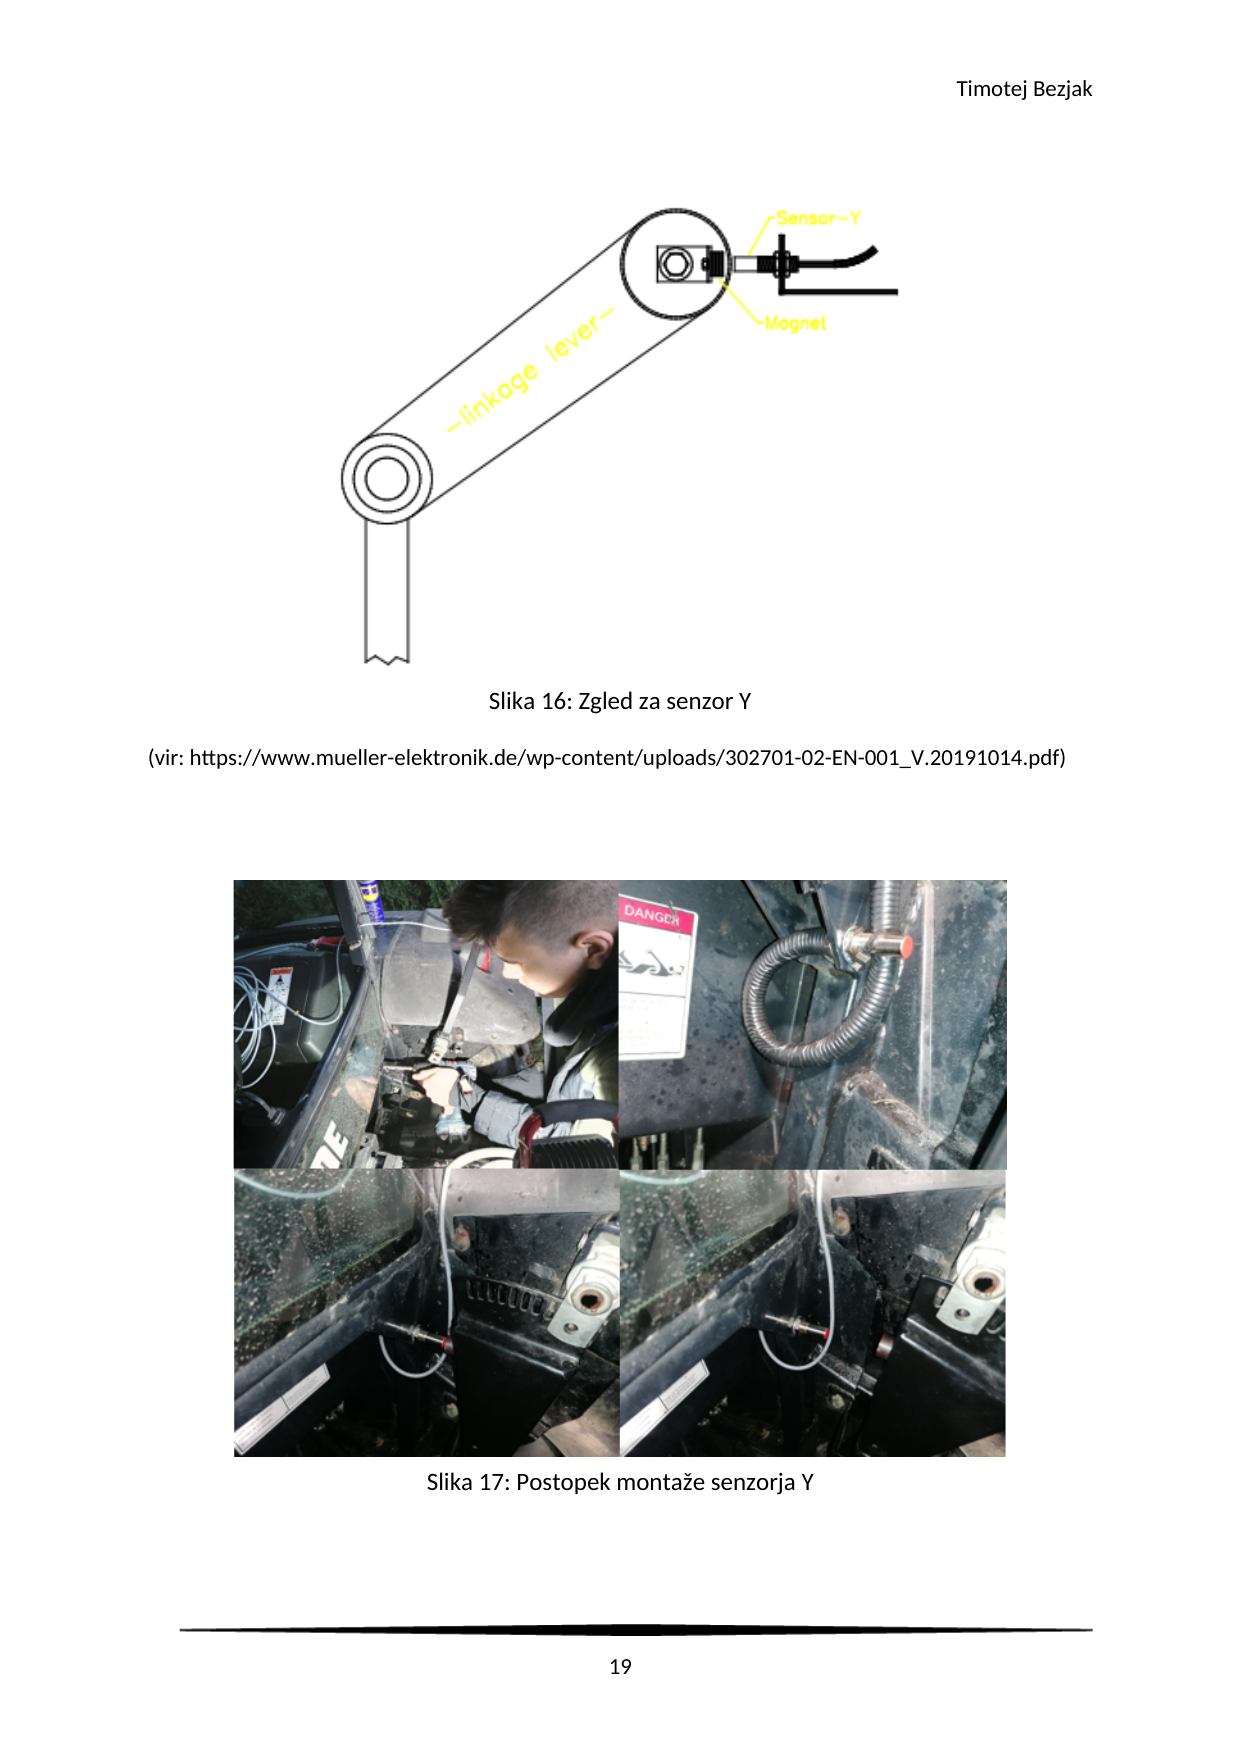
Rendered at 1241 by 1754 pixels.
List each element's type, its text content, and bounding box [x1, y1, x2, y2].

picture [179, 1624, 1093, 1636]
picture [233, 880, 1007, 1457]
picture [325, 198, 916, 676]
text (vir: https://www.mueller-elektronik.de/wp-content/uploads/302701-02-EN-001_V.20191014.pdf) [148, 743, 1093, 771]
